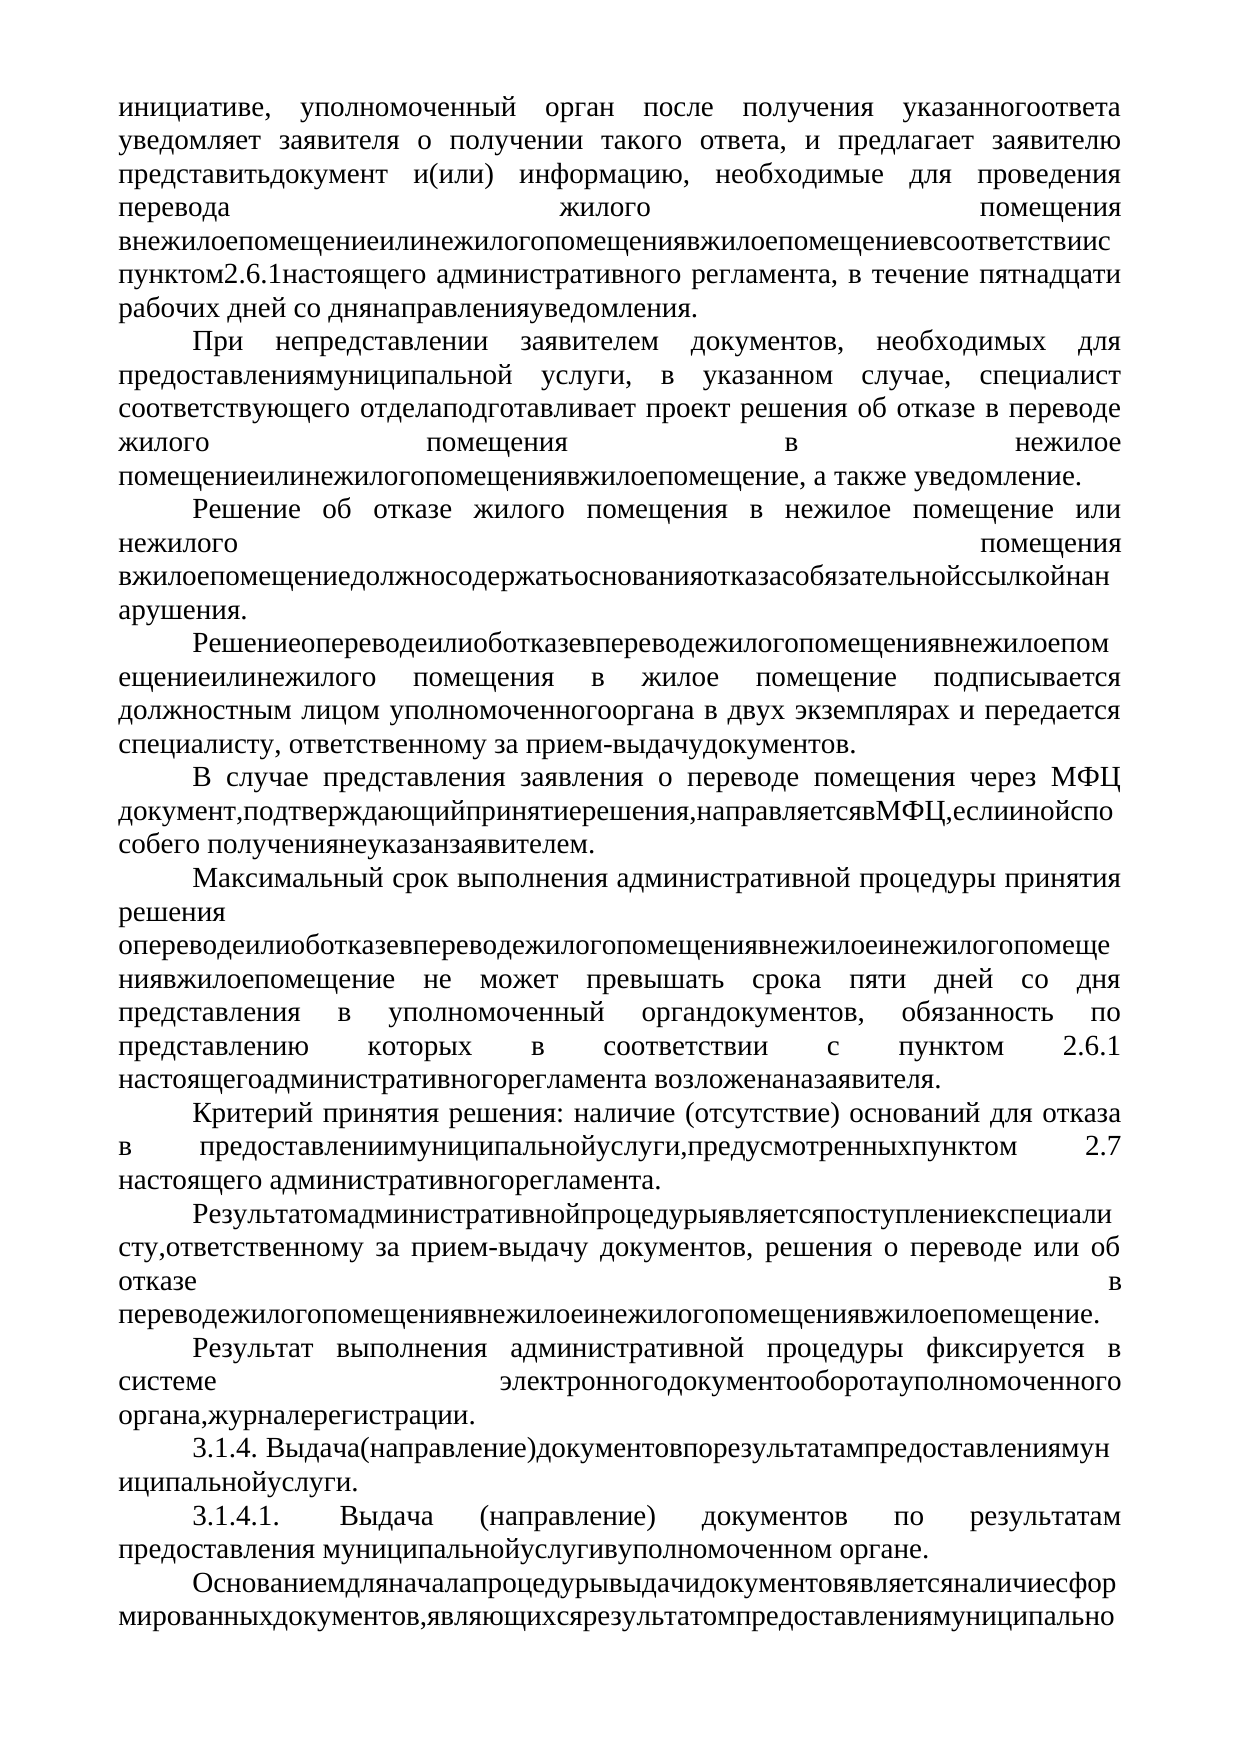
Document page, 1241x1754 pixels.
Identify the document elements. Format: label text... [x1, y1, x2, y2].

text В случае представления заявления о переводе помещения через МФЦ документ,подтверждающийпринятиерешения,направляетсявМФЦ,еслиинойспособего получениянеуказанзаявителем. [118, 759, 1122, 860]
text Решениеопереводеилиоботказевпереводежилогопомещениявнежилоепомещениеилинежилого помещения в жилое помещение подписывается должностным лицом уполномоченногооргана в двух экземплярах и передается специалисту, ответственному за прием-выдачудокументов. [118, 625, 1122, 759]
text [118, 89, 1122, 323]
text Критерий принятия решения: наличие (отсутствие) оснований для отказа в предоставлениимуниципальнойуслуги,предусмотренныхпунктом 2.7 настоящего административногорегламента. [118, 1095, 1122, 1196]
list Выдача (направление) документов по результатам предоставления муниципальнойуслугивуполномоченном органе. [118, 1498, 1122, 1565]
text Результатомадминистративнойпроцедурыявляетсяпоступлениекспециалисту,ответственному за прием-выдачу документов, решения о переводе или об отказе в переводежилогопомещениявнежилоеинежилогопомещениявжилоепомещение. [118, 1196, 1122, 1330]
list Выдача(направление)документовпорезультатампредоставлениямуниципальнойуслуги. [118, 1431, 1122, 1498]
text Решение об отказе жилого помещения в нежилое помещение или нежилого помещения вжилоепомещениедолжносодержатьоснованияотказасобязательнойссылкойнанарушения. [118, 491, 1122, 625]
text Максимальный срок выполнения административной процедуры принятия решения опереводеилиоботказевпереводежилогопомещениявнежилоеинежилогопомещениявжилоепомещение не может превышать срока пяти дней со дня представления в уполномоченный органдокументов, обязанность по представлению которых в соответствии с пунктом 2.6.1 настоящегоадминистративногорегламента возложенаназаявителя. [118, 860, 1122, 1095]
text При непредставлении заявителем документов, необходимых для предоставлениямуниципальной услуги, в указанном случае, специалист соответствующего отделаподготавливает проект решения об отказе в переводе жилого помещения в нежилое помещениеилинежилогопомещениявжилоепомещение, а также уведомление. [118, 323, 1122, 491]
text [118, 1565, 1122, 1632]
text Результат выполнения административной процедуры фиксируется в системе электронногодокументооборотауполномоченного органа,журналерегистрации. [118, 1330, 1122, 1431]
